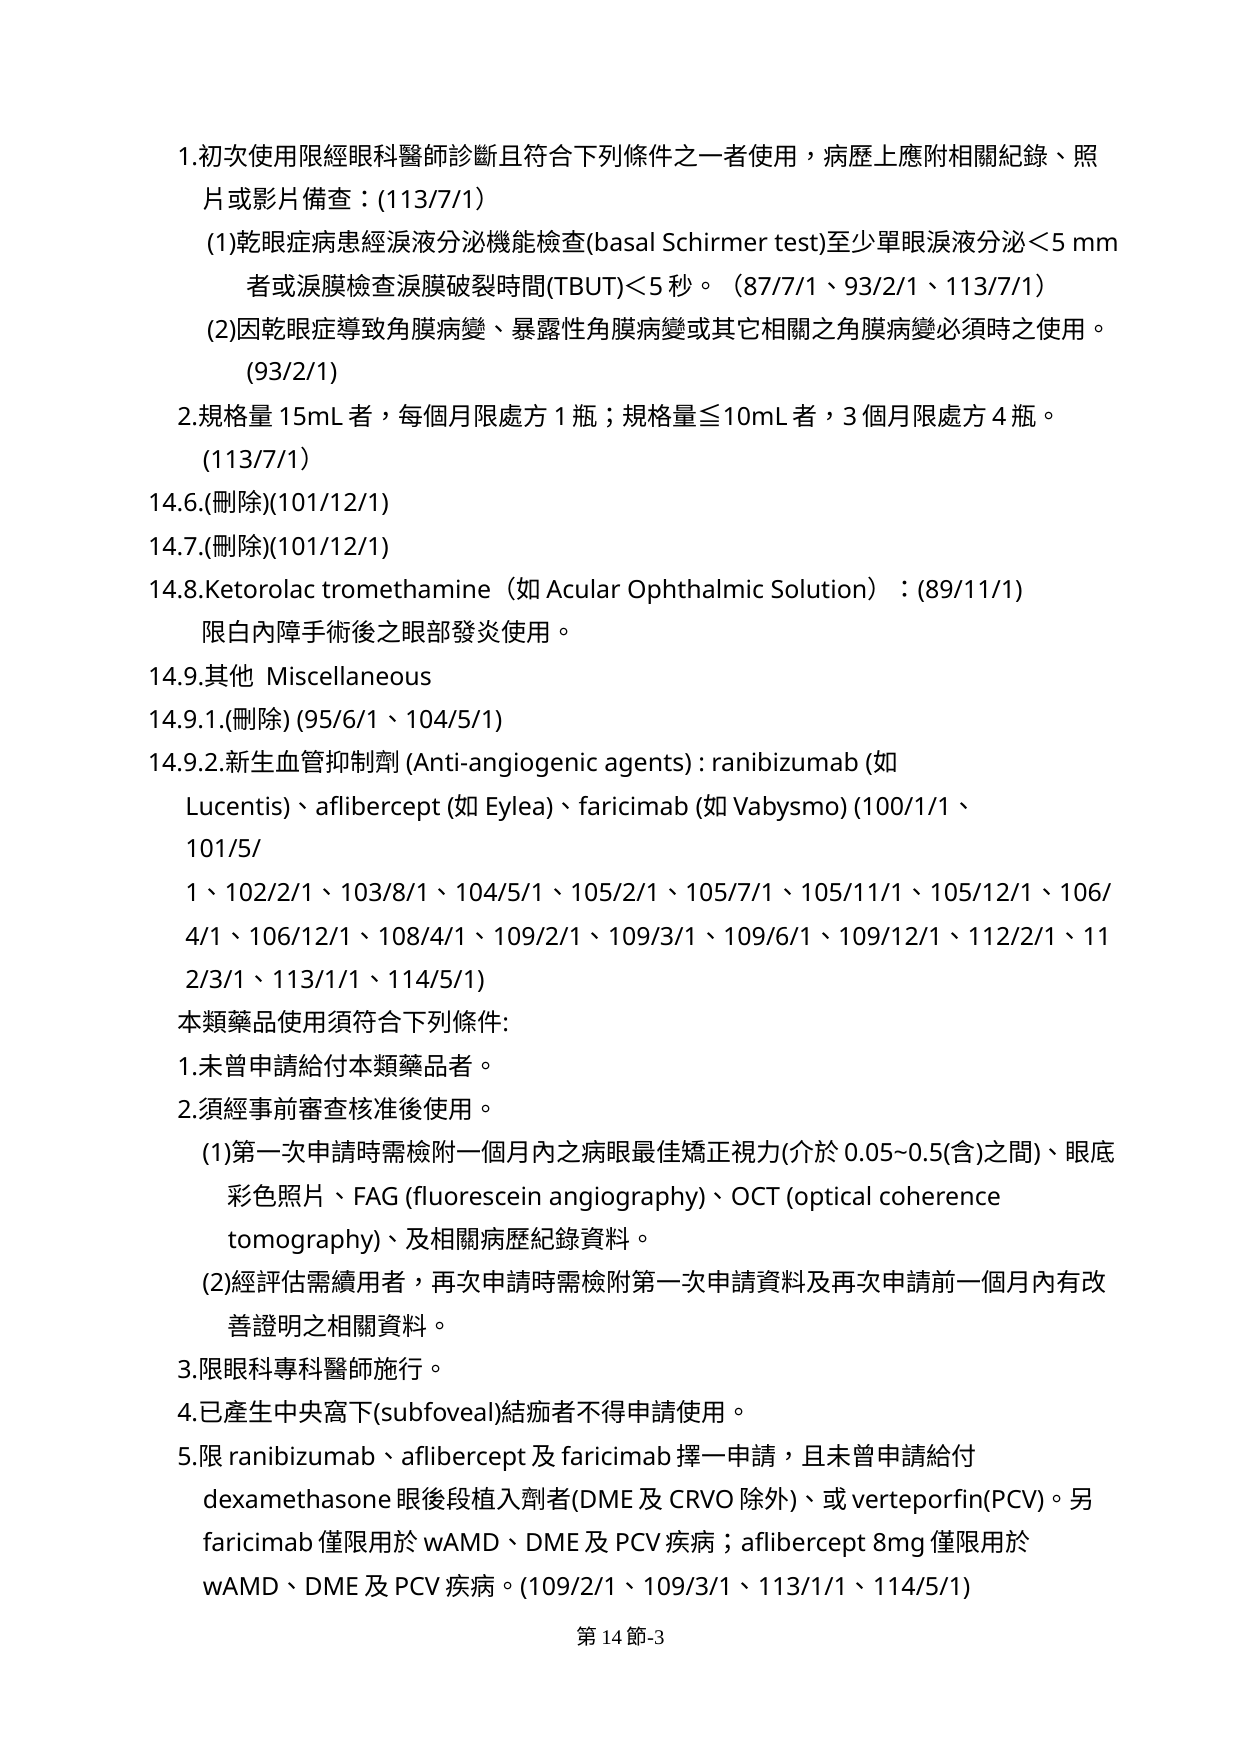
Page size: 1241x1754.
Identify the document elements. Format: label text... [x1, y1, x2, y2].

text 限白內障手術後之眼部發炎使用。 [201, 609, 1122, 653]
text (1)第一次申請時需檢附一個月內之病眼最佳矯正視力(介於0.05~0.5(含)之間)、眼底彩色照片、FAG (fluorescein angiography)、OCT (optical coherence tomography)、及相關病歷紀錄資料。 [202, 1129, 1122, 1259]
text 14.9.1.(刪除) (95/6/1、104/5/1) [148, 696, 1122, 739]
text 14.7.(刪除)(101/12/1) [148, 523, 1122, 566]
text 2.須經事前審查核准後使用。 [177, 1086, 1122, 1129]
text 1.初次使用限經眼科醫師診斷且符合下列條件之一者使用，病歷上應附相關紀錄、照片或影片備查：(113/7/1） [177, 133, 1122, 219]
text 本類藥品使用須符合下列條件: [177, 999, 1122, 1043]
text 14.9.其他 Miscellaneous [148, 653, 1122, 696]
text (2)因乾眼症導致角膜病變、暴露性角膜病變或其它相關之角膜病變必須時之使用。(93/2/1) [207, 306, 1122, 393]
text 1.未曾申請給付本類藥品者。 [177, 1043, 1122, 1086]
text 14.8.Ketorolac tromethamine（如Acular Ophthalmic Solution）：(89/11/1) [148, 566, 1122, 609]
text 5.限ranibizumab、aflibercept及faricimab擇一申請，且未曾申請給付dexamethasone眼後段植入劑者(DME及CRVO除外)、或verteporfin(PCV)。另faricimab僅限用於wAMD、DME及PCV疾病；aflibercept 8mg僅限用於wAMD、DME及PCV疾病。(109/2/1、109/3/1、113/1/1、114/5/1) [177, 1433, 1122, 1606]
text 3.限眼科專科醫師施行。 [177, 1346, 1122, 1389]
text (1)乾眼症病患經淚液分泌機能檢查(basal Schirmer test)至少單眼淚液分泌＜5 mm者或淚膜檢查淚膜破裂時間(TBUT)＜5秒。（87/7/1、93/2/1、113/7/1） [207, 219, 1122, 306]
text (2)經評估需續用者，再次申請時需檢附第一次申請資料及再次申請前一個月內有改善證明之相關資料。 [202, 1259, 1122, 1346]
text 4.已產生中央窩下(subfoveal)結痂者不得申請使用。 [177, 1389, 1122, 1433]
text 14.6.(刪除)(101/12/1) [148, 479, 1122, 523]
text 2.規格量15mL者，每個月限處方1瓶；規格量≦10mL者，3個月限處方4瓶。(113/7/1） [177, 393, 1122, 479]
text 14.9.2.新生血管抑制劑 (Anti-angiogenic agents) : ranibizumab (如Lucentis)、aflibercept (如Eylea)、faricimab (如Vabysmo) (100/1/1、 101/5/1、102/2/1、103/8/1、104/5/1、105/2/1、105/7/1、105/11/1、105/12/1、106/4/1、106/12/1、108/4/1、109/2/1、109/3/1、109/6/1、109/12/1、112/2/1、112/3/1、113/1/1、114/5/1) [148, 739, 1122, 999]
